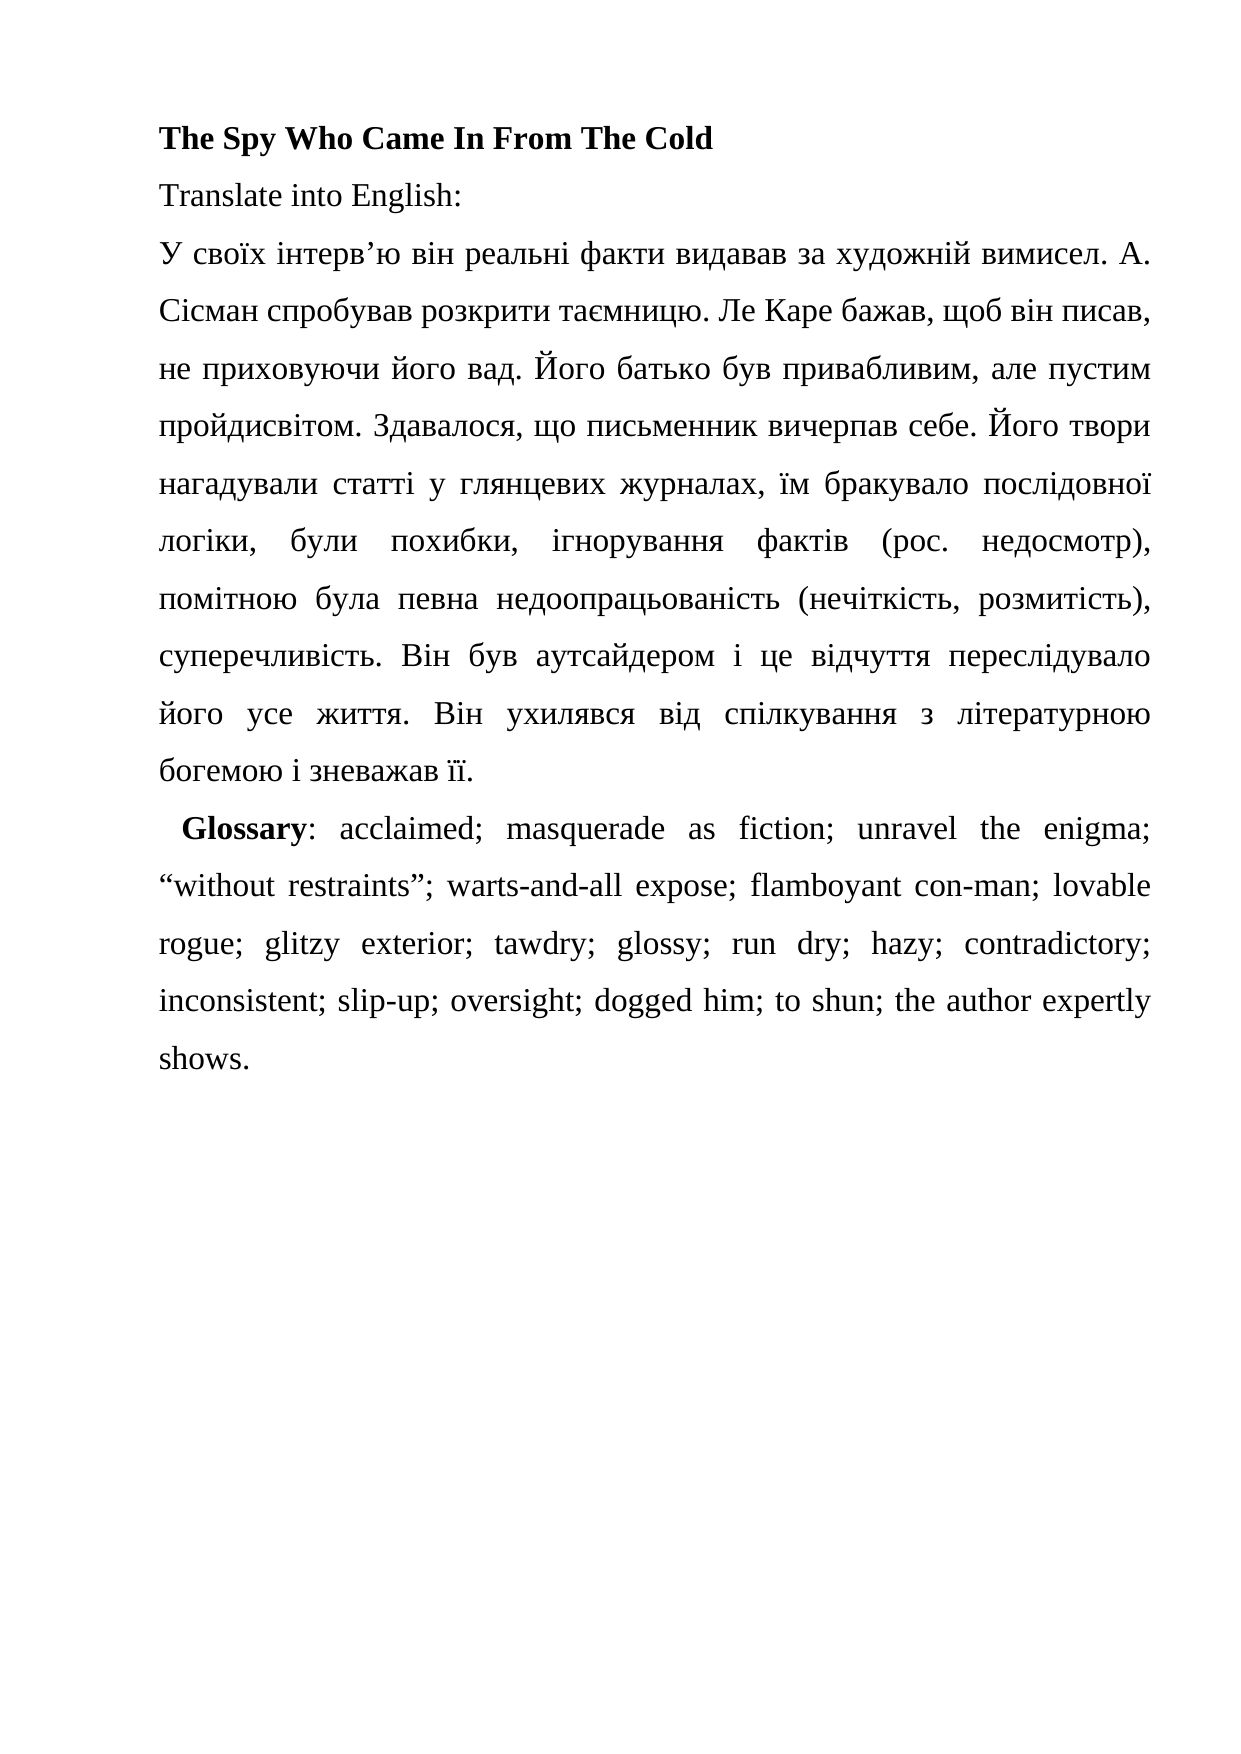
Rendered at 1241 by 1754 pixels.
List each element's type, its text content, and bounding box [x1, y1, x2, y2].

text The Spy Who Came In From The Cold [158, 118, 1152, 156]
text У своїх інтерв’ю він реальні факти видавав за художній вимисел. А. Сісман спробував розкрити таємницю. Ле Каре бажав, щоб він писав, не приховуючи його вад. Його батько був привабливим, але пустим пройдисвітом. Здавалося, що письменник вичерпав себе. Його твори нагадували статті у глянцевих журналах, їм бракувало послідовної логіки, були похибки, ігнорування фактів (рос. недосмотр), помітною була певна недоопрацьованість (нечіткість, розмитість), суперечливість. Він був аутсайдером і це відчуття переслідувало його усе життя. Він ухилявся від спілкування з літературною богемою і зневажав її. [158, 233, 1152, 789]
text Translate into English: [158, 176, 1152, 214]
text Glossary: acclaimed; masquerade as fiction; unravel the enigma; “without restraints”; warts-and-all expose; flamboyant con-man; lovable rogue; glitzy exterior; tawdry; glossy; run dry; hazy; contradictory; inconsistent; slip-up; oversight; dogged him; to shun; the author expertly shows. [158, 808, 1152, 1076]
